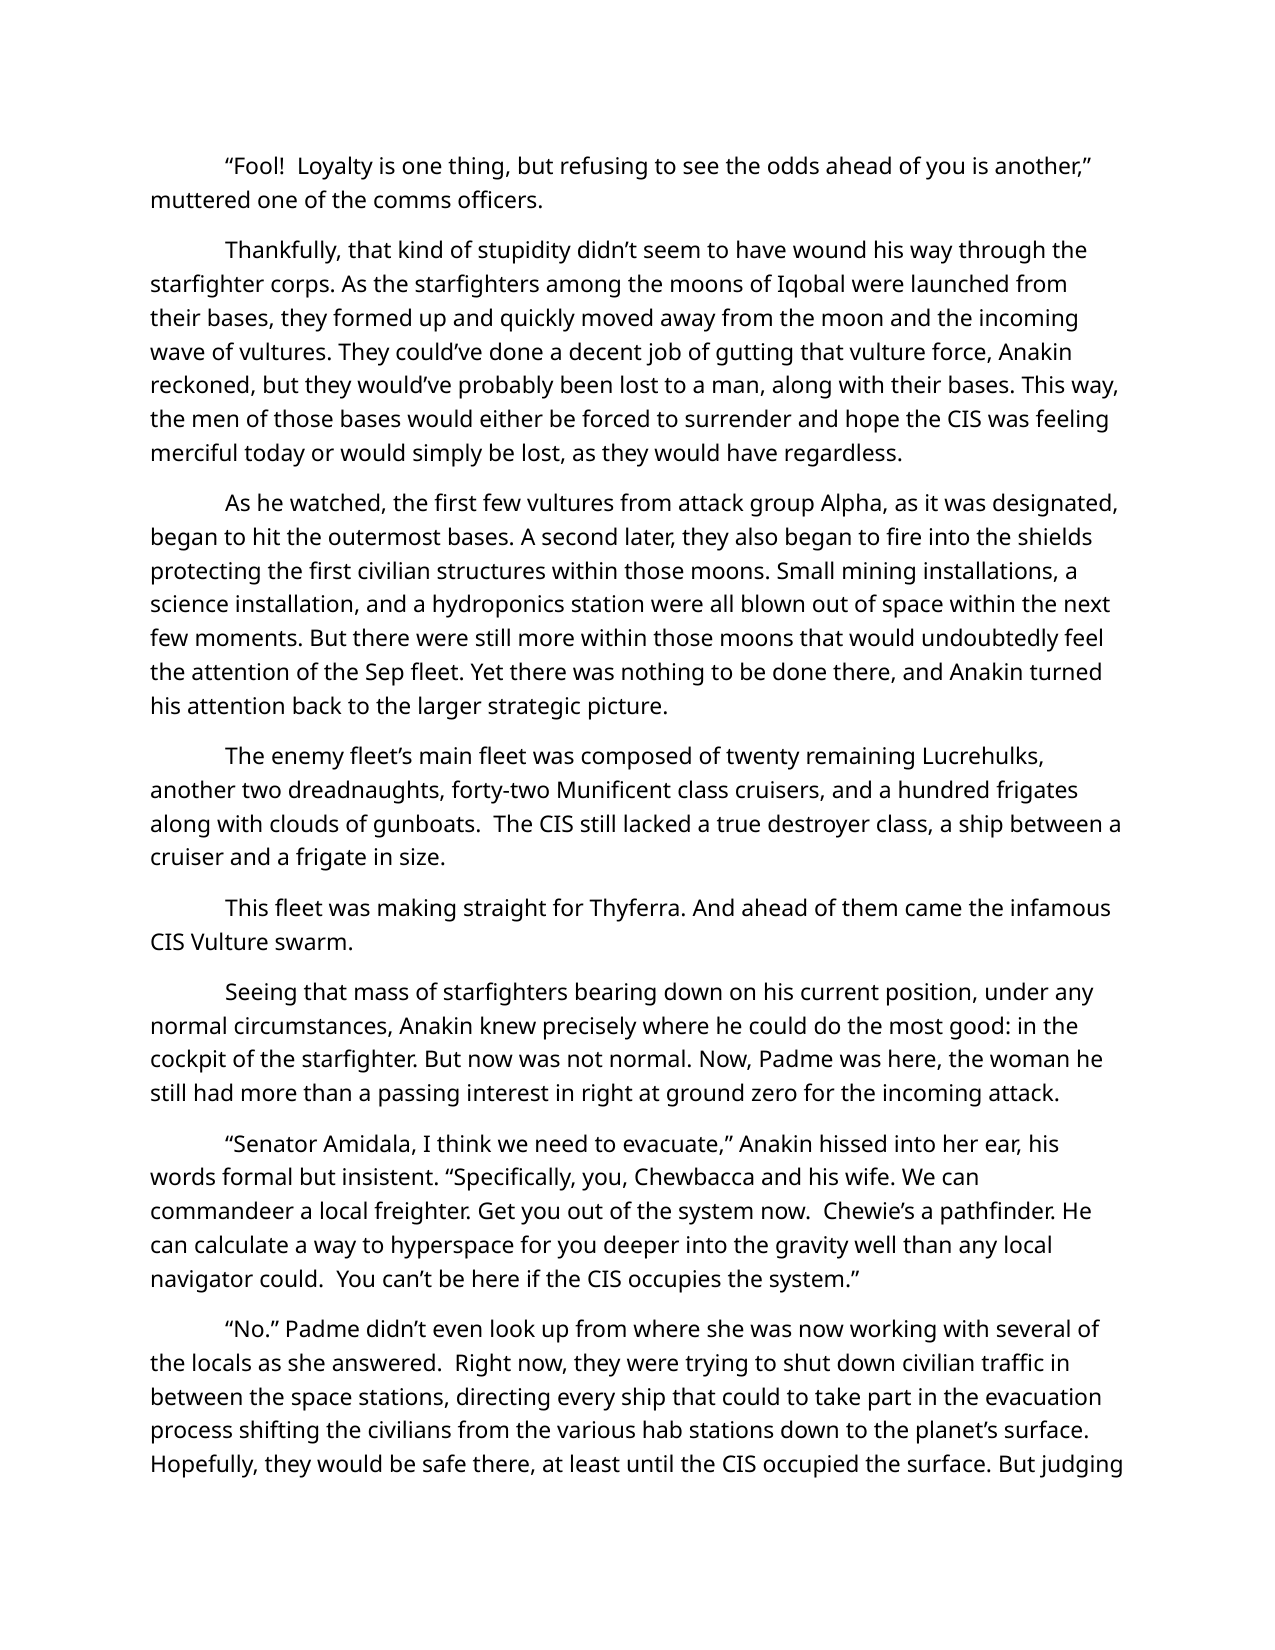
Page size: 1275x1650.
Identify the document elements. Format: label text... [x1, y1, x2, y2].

text As he watched, the first few vultures from attack group Alpha, as it was designated, began to hit the outermost bases. A second later, they also began to fire into the shields protecting the first civilian structures within those moons. Small mining installations, a science installation, and a hydroponics station were all blown out of space within the next few moments. But there were still more within those moons that would undoubtedly feel the attention of the Sep fleet. Yet there was nothing to be done there, and Anakin turned his attention back to the larger strategic picture. [150, 487, 1125, 721]
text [150, 1313, 1125, 1479]
text This fleet was making straight for Thyferra. And ahead of them came the infamous CIS Vulture swarm. [150, 892, 1125, 957]
text “Senator Amidala, I think we need to evacuate,” Anakin hissed into her ear, his words formal but insistent. “Specifically, you, Chewbacca and his wife. We can commandeer a local freighter. Get you out of the system now. Chewie’s a pathfinder. He can calculate a way to hyperspace for you deeper into the gravity well than any local navigator could. You can’t be here if the CIS occupies the system.” [150, 1127, 1125, 1294]
text Seeing that mass of starfighters bearing down on his current position, under any normal circumstances, Anakin knew precisely where he could do the most good: in the cockpit of the starfighter. But now was not normal. Now, Padme was here, the woman he still had more than a passing interest in right at ground zero for the incoming attack. [150, 976, 1125, 1108]
text “Fool! Loyalty is one thing, but refusing to see the odds ahead of you is another,” muttered one of the comms officers. [150, 150, 1125, 215]
text Thankfully, that kind of stupidity didn’t seem to have wound his way through the starfighter corps. As the starfighters among the moons of Iqobal were launched from their bases, they formed up and quickly moved away from the moon and the incoming wave of vultures. They could’ve done a decent job of gutting that vulture force, Anakin reckoned, but they would’ve probably been lost to a man, along with their bases. This way, the men of those bases would either be forced to surrender and hope the CIS was feeling merciful today or would simply be lost, as they would have regardless. [150, 234, 1125, 468]
text The enemy fleet’s main fleet was composed of twenty remaining Lucrehulks, another two dreadnaughts, forty-two Munificent class cruisers, and a hundred frigates along with clouds of gunboats. The CIS still lacked a true destroyer class, a ship between a cruiser and a frigate in size. [150, 740, 1125, 872]
